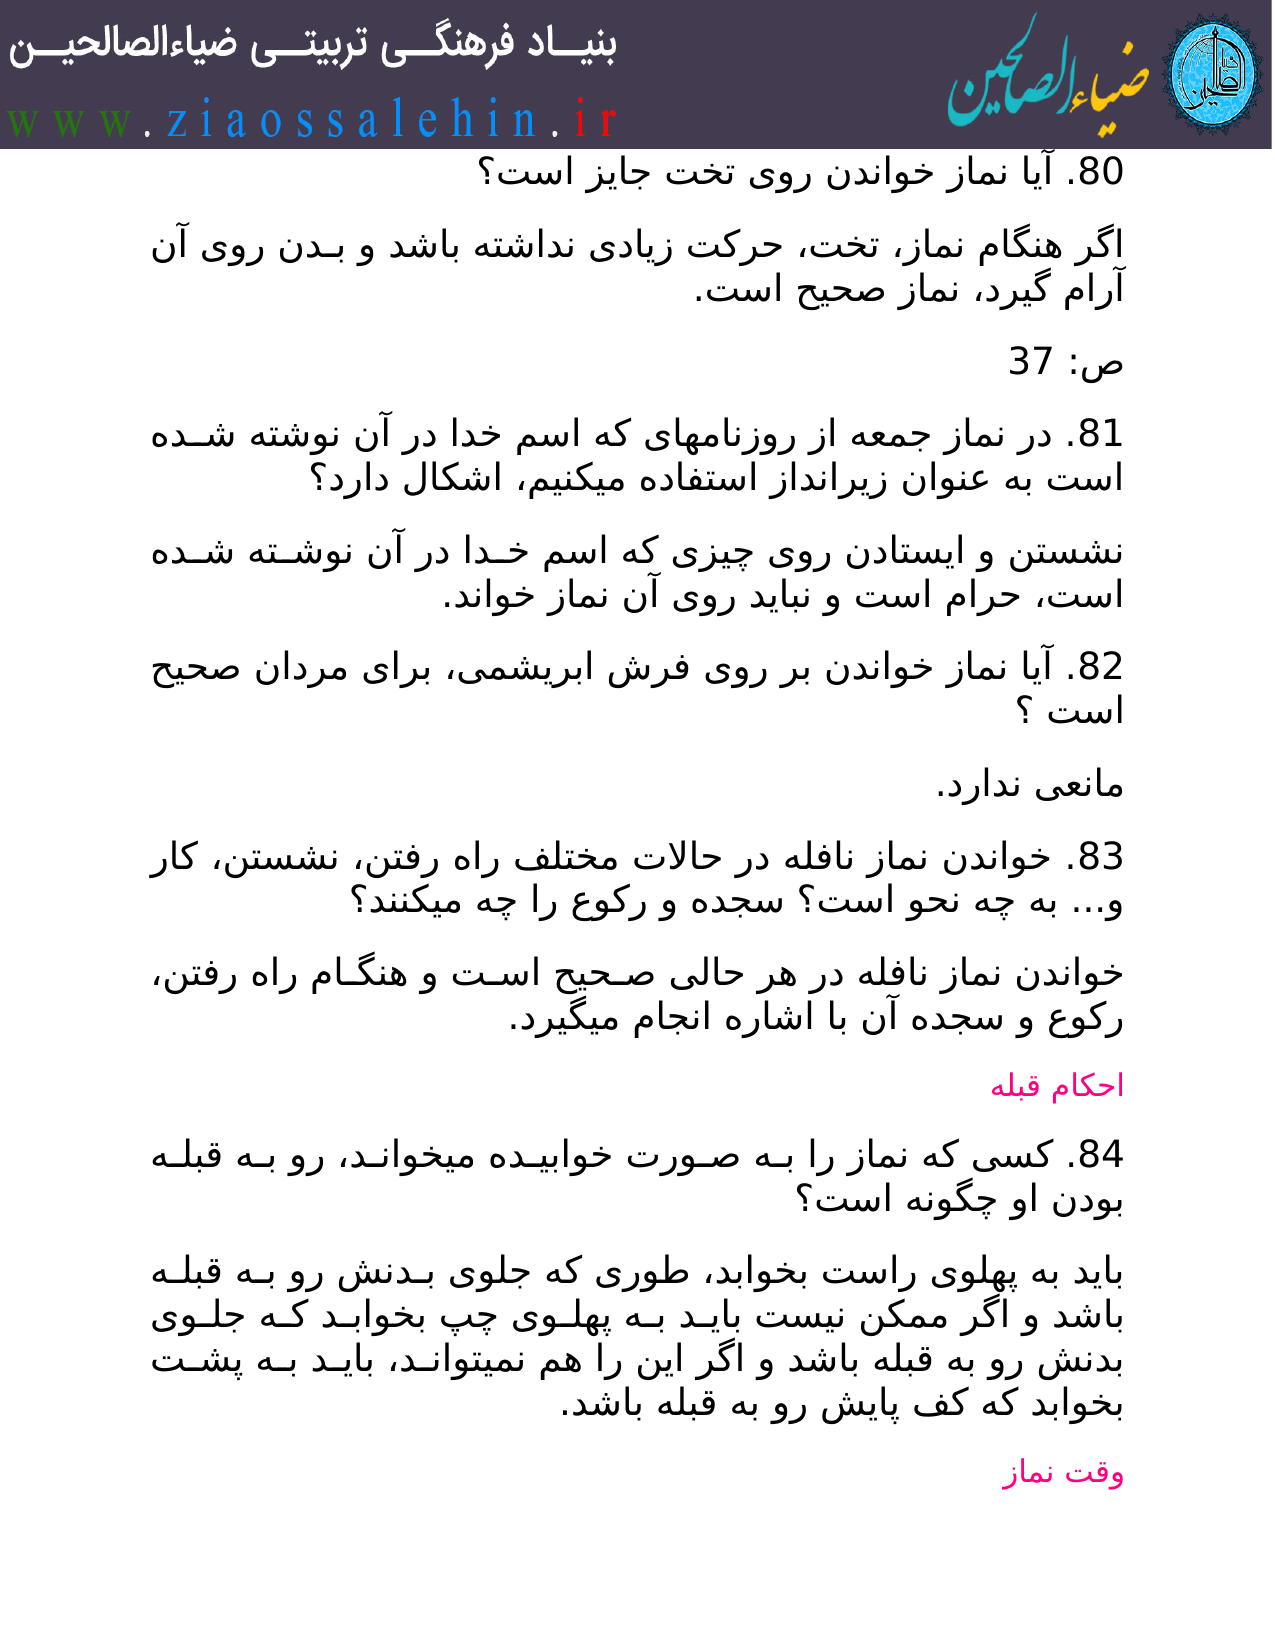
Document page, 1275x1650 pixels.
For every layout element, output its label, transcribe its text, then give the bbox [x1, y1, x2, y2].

subtitle احکام قبله [150, 1067, 1125, 1103]
text نشستن و ایستادن روی چیزی که اسم خدا در آن نوشته شده است، حرام است و نباید روی آن نماز خواند. [150, 528, 1125, 616]
text خواندن نماز نافله در هر حالی صحیح است و هنگام راه رفتن، رکوع و سجده آن با اشاره انجام میگیرد. [150, 951, 1125, 1038]
text ص: 37 [150, 339, 1125, 383]
text 84. کسی که نماز را به صورت خوابیده میخواند، رو به قبله بودن او چگونه است؟ [150, 1133, 1125, 1220]
text 83. خواندن نماز نافله در حالات مختلف راه رفتن، نشستن، کار و... به چه نحو است؟ سجده و رکوع را چه میکنند؟ [150, 834, 1125, 922]
text 80. آیا نماز خواندن روی تخت جایز است؟ [150, 150, 1125, 194]
subtitle وقت نماز [150, 1453, 1125, 1489]
text باید به پهلوی راست بخوابد، طوری که جلوی بدنش رو به قبله باشد و اگر ممکن نیست باید به پهلوی چپ بخوابد که جلوی بدنش رو به قبله باشد و اگر این را هم نمیتواند، باید به پشت بخوابد که کف پایش رو به قبله باشد. [150, 1249, 1125, 1424]
text اگر هنگام نماز، تخت، حرکت زیادی نداشته باشد و بدن روی آن آرام گیرد، نماز صحیح است. [150, 223, 1125, 310]
text مانعی ندارد. [150, 761, 1125, 805]
picture [0, 0, 1272, 149]
text 81. در نماز جمعه از روزنامهای که اسم خدا در آن نوشته شده است به عنوان زیرانداز استفاده میکنیم، اشکال دارد؟ [150, 412, 1125, 499]
text 82. آیا نماز خواندن بر روی فرش ابریشمی، برای مردان صحیح است ؟ [150, 645, 1125, 732]
